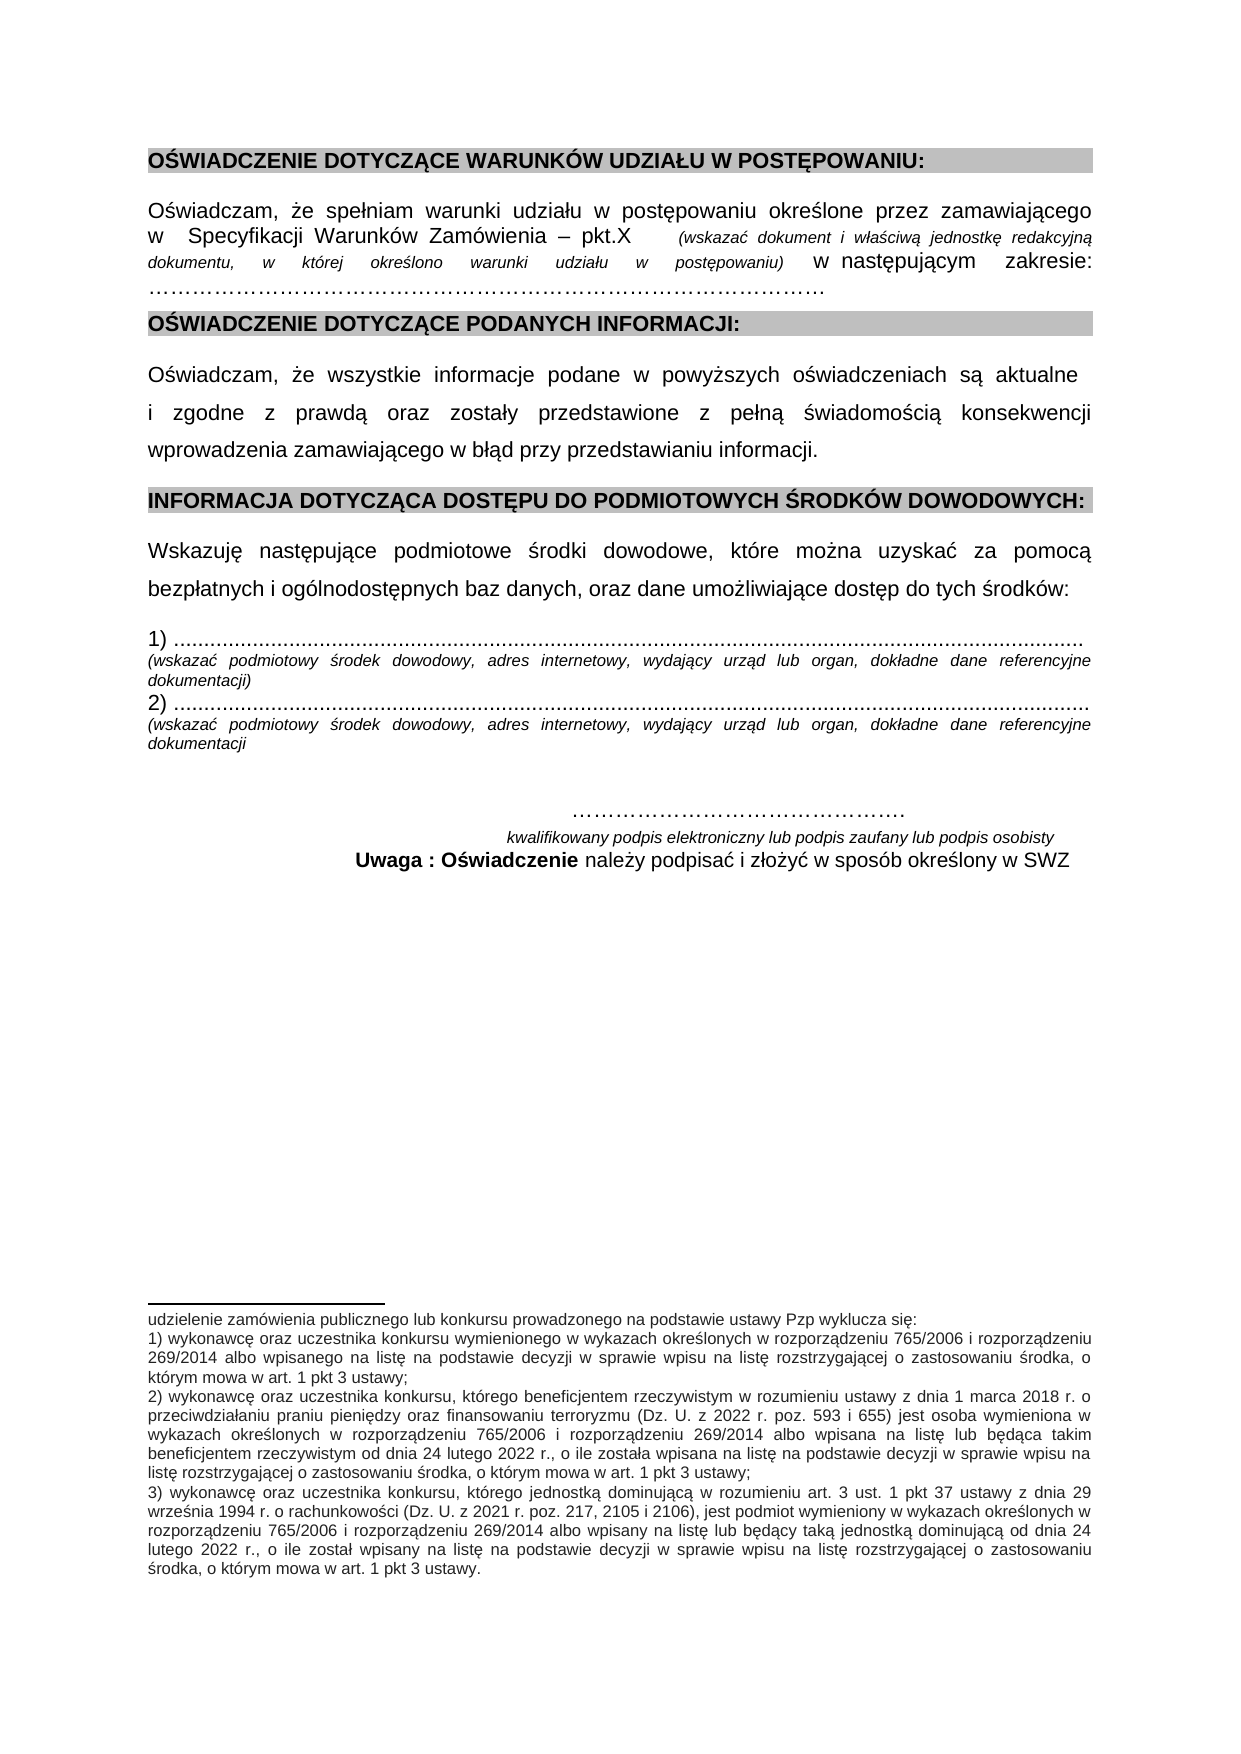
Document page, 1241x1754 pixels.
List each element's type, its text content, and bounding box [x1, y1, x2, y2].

text (wskazać podmiotowy środek dowodowy, adres internetowy, wydający urząd lub organ, dokładne dane referencyjne dokumentacji) [148, 651, 1093, 689]
text INFORMACJA DOTYCZĄCA DOSTĘPU DO PODMIOTOWYCH ŚRODKÓW DOWODOWYCH: [148, 487, 1093, 513]
text (wskazać podmiotowy środek dowodowy, adres internetowy, wydający urząd lub organ, dokładne dane referencyjne dokumentacji [148, 715, 1093, 753]
text Oświadczam, że spełniam warunki udziału w postępowaniu określone przez zamawiającego w Specyfikacji Warunków Zamówienia – pkt.X (wskazać dokument i właściwą jednostkę redakcyjną dokumentu, w której określono warunki udziału w postępowaniu) w następującym zakresie: ………………………………………………………………………………… [148, 198, 1093, 299]
text ………………………………………. kwalifikowany podpis elektroniczny lub podpis zaufany lub podpis osobisty [148, 797, 1093, 848]
text 1) ...................................................................................................................................................... [148, 626, 1093, 651]
text 2) ....................................................................................................................................................... [148, 689, 1093, 715]
text OŚWIADCZENIE DOTYCZĄCE PODANYCH INFORMACJI: [148, 311, 1093, 336]
text Wskazuję następujące podmiotowe środki dowodowe, które można uzyskać za pomocą bezpłatnych i ogólnodostępnych baz danych, oraz dane umożliwiające dostęp do tych środków: [148, 538, 1093, 601]
text OŚWIADCZENIE DOTYCZĄCE WARUNKÓW UDZIAŁU W POSTĘPOWANIU: [148, 148, 1093, 173]
text Oświadczam, że wszystkie informacje podane w powyższych oświadczeniach są aktualne i zgodne z prawdą oraz zostały przedstawione z pełną świadomością konsekwencji wprowadzenia zamawiającego w błąd przy przedstawianiu informacji. [148, 362, 1093, 462]
text Uwaga : Oświadczenie należy podpisać i złożyć w sposób określony w SWZ [148, 848, 1093, 872]
